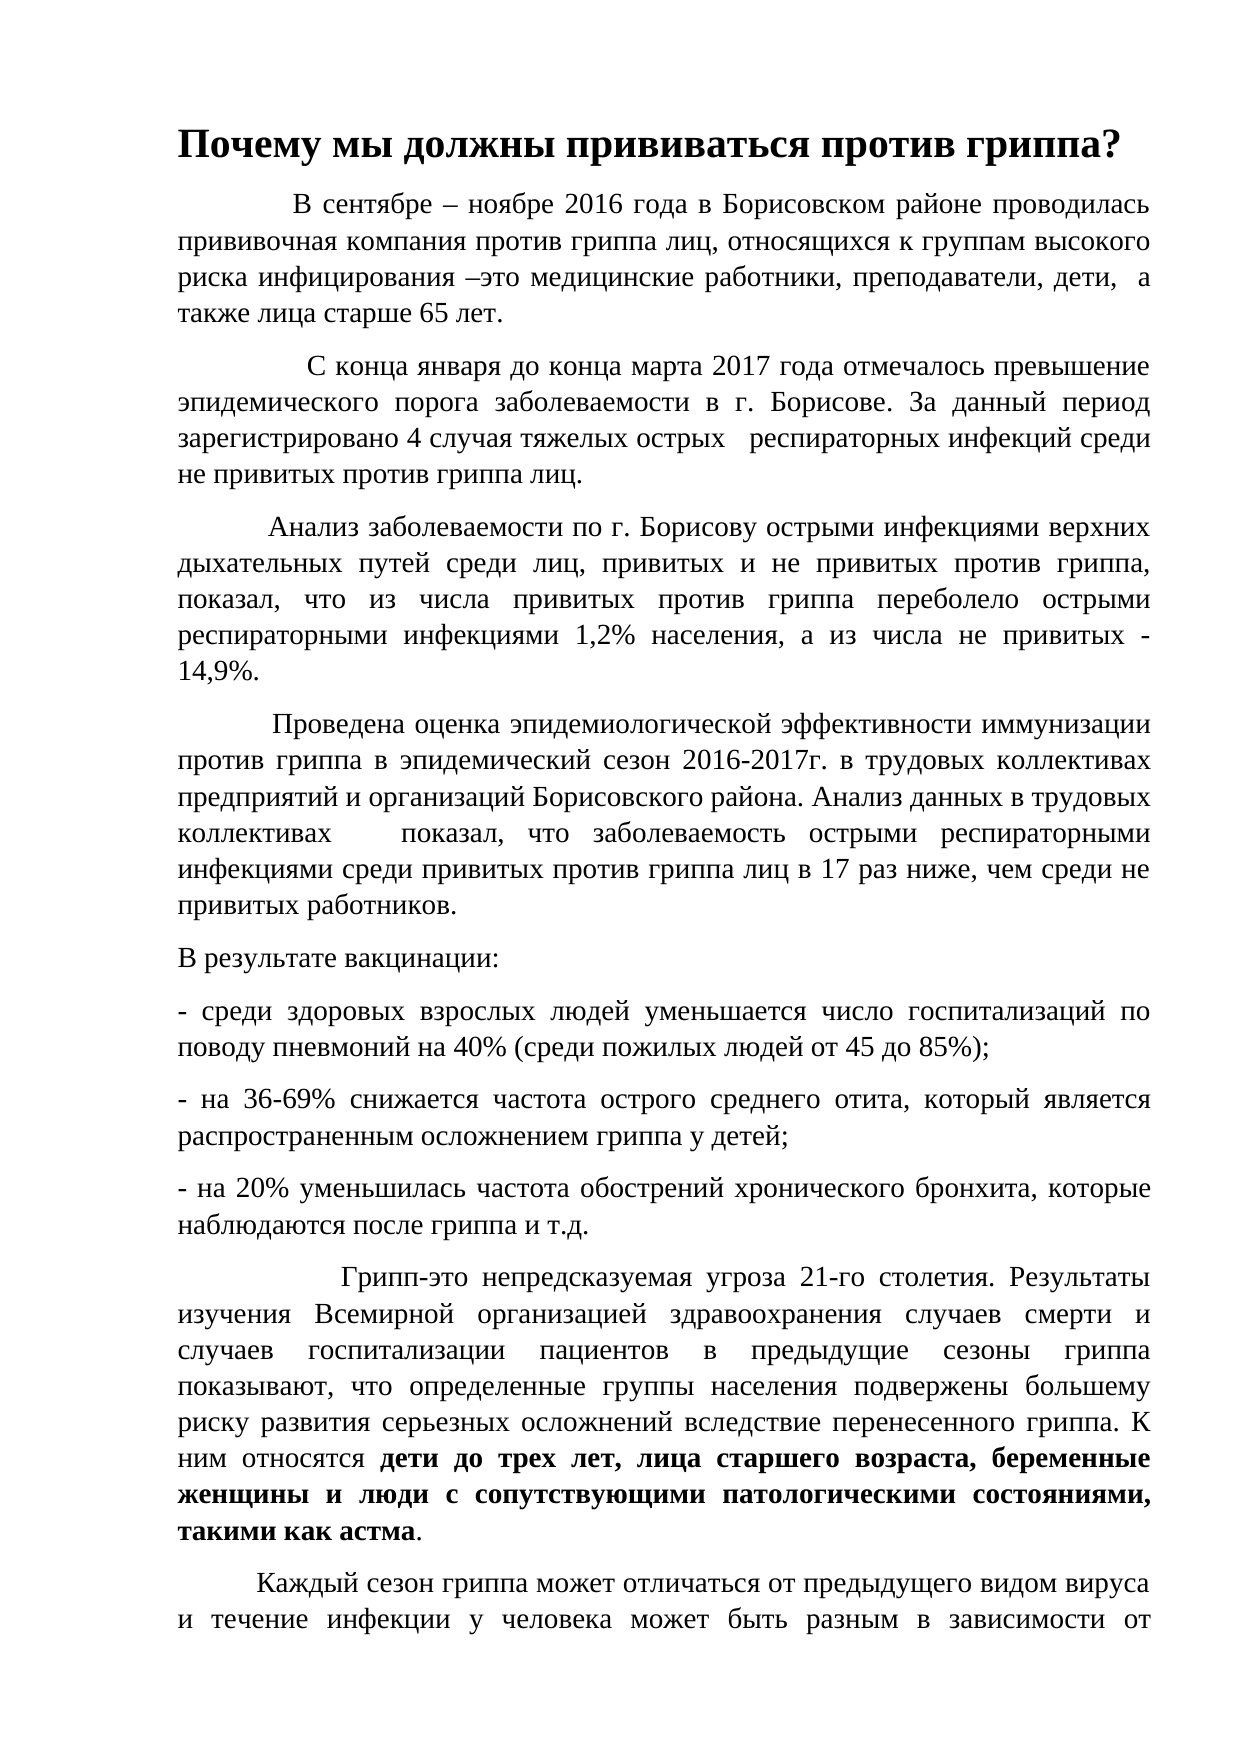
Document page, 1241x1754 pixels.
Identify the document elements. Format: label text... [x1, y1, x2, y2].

text - среди здоровых взрослых людей уменьшается число госпитализаций по поводу пневмоний на 40% (среди пожилых людей от 45 до 85%); [177, 993, 1152, 1062]
text В сентябре – ноябре 2016 года в Борисовском районе проводилась прививочная компания против гриппа лиц, относящихся к группам высокого риска инфицирования –это медицинские работники, преподаватели, дети, а также лица старше 65 лет. [177, 186, 1152, 328]
text Почему мы должны прививаться против гриппа? [177, 118, 1152, 166]
text Грипп-это непредсказуемая угроза 21-го столетия. Результаты изучения Всемирной организацией здравоохранения случаев смерти и случаев госпитализации пациентов в предыдущие сезоны гриппа показывают, что определенные группы населения подвержены большему риску развития серьезных осложнений вследствие перенесенного гриппа. К ним относятся дети до трех лет, лица старшего возраста, беременные женщины и люди с сопутствующими патологическими состояниями, такими как астма. [177, 1259, 1152, 1546]
text - на 20% уменьшилась частота обострений хронического бронхита, которые наблюдаются после гриппа и т.д. [177, 1171, 1152, 1240]
text В результате вакцинации: [177, 940, 1152, 973]
text С конца января до конца марта 2017 года отмечалось превышение эпидемического порога заболеваемости в г. Борисове. За данный период зарегистрировано 4 случая тяжелых острых респираторных инфекций среди не привитых против гриппа лиц. [177, 348, 1152, 490]
text - на 36-69% снижается частота острого среднего отита, который является распространенным осложнением гриппа у детей; [177, 1082, 1152, 1151]
text Проведена оценка эпидемиологической эффективности иммунизации против гриппа в эпидемический сезон 2016-2017г. в трудовых коллективах предприятий и организаций Борисовского района. Анализ данных в трудовых коллективах показал, что заболеваемость острыми респираторными инфекциями среди привитых против гриппа лиц в 17 раз ниже, чем среди не привитых работников. [177, 706, 1152, 921]
text Анализ заболеваемости по г. Борисову острыми инфекциями верхних дыхательных путей среди лиц, привитых и не привитых против гриппа, показал, что из числа привитых против гриппа переболело острыми респираторными инфекциями 1,2% населения, а из числа не привитых - 14,9%. [177, 509, 1152, 687]
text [177, 1565, 1152, 1635]
